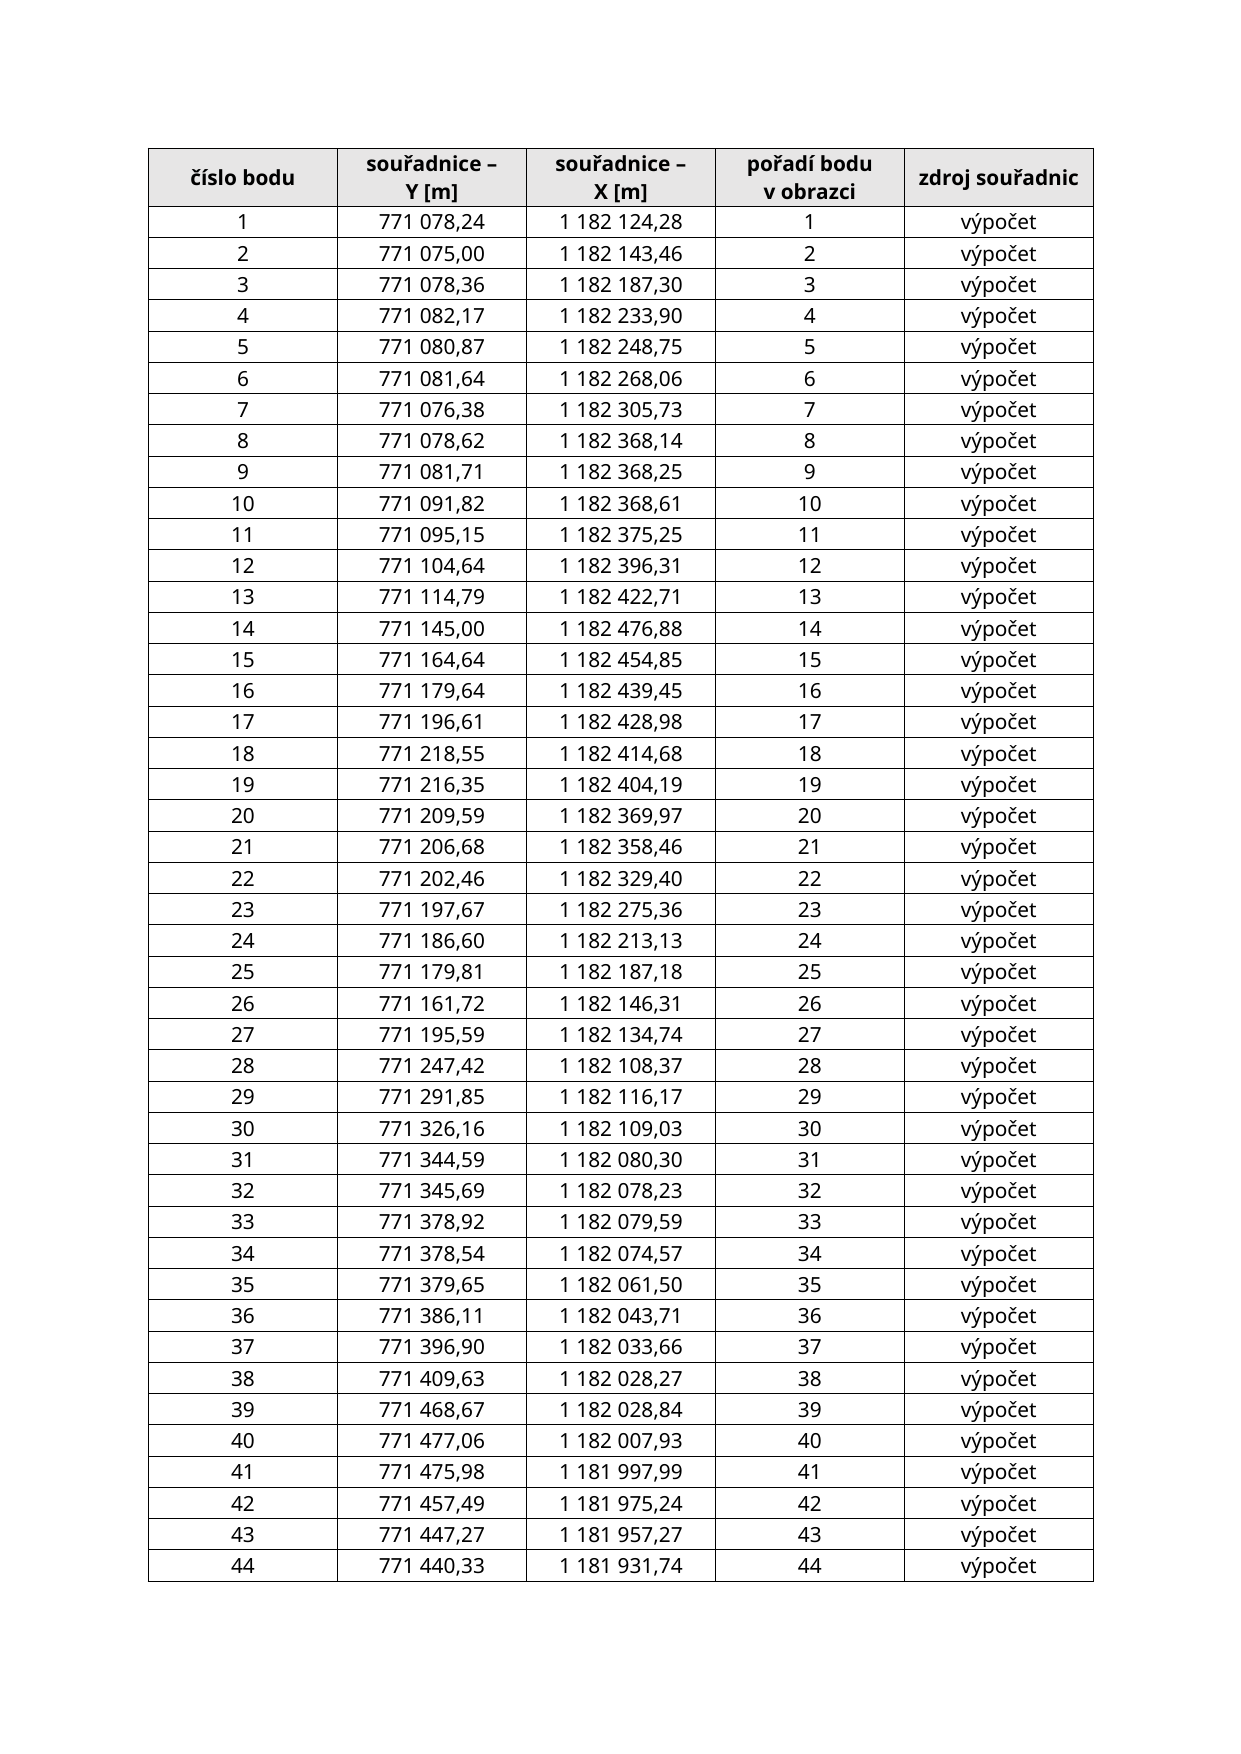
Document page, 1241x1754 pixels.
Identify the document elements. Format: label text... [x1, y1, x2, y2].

table_cell 1 182 108,37 [527, 1050, 715, 1081]
table_cell 5 [716, 332, 904, 362]
table_cell 1 182 368,61 [527, 488, 715, 518]
table_cell 1 182 476,88 [527, 613, 715, 643]
table_cell 16 [716, 675, 904, 706]
table_cell 1 182 329,40 [527, 863, 715, 893]
table_cell 771 075,00 [338, 238, 526, 268]
table_cell 38 [716, 1363, 904, 1393]
table_cell 44 [716, 1550, 904, 1581]
table_cell 771 145,00 [338, 613, 526, 643]
table_cell 1 182 233,90 [527, 300, 715, 331]
table_cell výpočet [905, 300, 1093, 331]
table_cell 12 [716, 550, 904, 581]
table_cell 1 [149, 207, 337, 237]
table_cell 35 [716, 1269, 904, 1299]
table_cell 1 182 134,74 [527, 1019, 715, 1049]
table_cell 1 [716, 207, 904, 237]
table_header číslo bodu [149, 149, 337, 206]
table_cell výpočet [905, 1144, 1093, 1174]
table_cell výpočet [905, 332, 1093, 362]
table_cell 1 182 375,25 [527, 519, 715, 549]
table_cell 771 247,42 [338, 1050, 526, 1081]
table_cell 771 345,69 [338, 1175, 526, 1206]
table_cell 1 181 931,74 [527, 1550, 715, 1581]
table_cell výpočet [905, 582, 1093, 612]
table_cell 9 [149, 457, 337, 487]
table_cell výpočet [905, 550, 1093, 581]
table_cell 771 218,55 [338, 738, 526, 768]
table_cell výpočet [905, 832, 1093, 862]
table_cell 27 [716, 1019, 904, 1049]
table_cell výpočet [905, 425, 1093, 456]
table_cell 1 182 369,97 [527, 800, 715, 831]
table_cell 22 [716, 863, 904, 893]
table_cell 771 197,67 [338, 894, 526, 924]
table_cell 771 378,54 [338, 1238, 526, 1268]
table_cell výpočet [905, 957, 1093, 987]
table_cell 771 082,17 [338, 300, 526, 331]
table_cell 29 [149, 1082, 337, 1112]
table_cell 771 447,27 [338, 1519, 526, 1549]
table_cell výpočet [905, 488, 1093, 518]
table_cell 2 [149, 238, 337, 268]
table_cell výpočet [905, 707, 1093, 737]
table_cell 18 [149, 738, 337, 768]
table_cell 25 [716, 957, 904, 987]
table_cell 1 182 358,46 [527, 832, 715, 862]
table_cell výpočet [905, 769, 1093, 799]
table_cell 39 [149, 1394, 337, 1424]
table_cell výpočet [905, 457, 1093, 487]
table_cell 771 216,35 [338, 769, 526, 799]
table_cell 31 [716, 1144, 904, 1174]
table_cell výpočet [905, 1550, 1093, 1581]
table_cell 25 [149, 957, 337, 987]
table_cell 23 [716, 894, 904, 924]
table_cell výpočet [905, 238, 1093, 268]
table_cell 39 [716, 1394, 904, 1424]
table_cell 1 182 454,85 [527, 644, 715, 674]
table_cell 11 [149, 519, 337, 549]
table_cell 32 [716, 1175, 904, 1206]
table_cell výpočet [905, 363, 1093, 393]
table_cell výpočet [905, 738, 1093, 768]
table_cell 771 179,64 [338, 675, 526, 706]
table_cell výpočet [905, 863, 1093, 893]
table_cell výpočet [905, 644, 1093, 674]
table_cell výpočet [905, 1175, 1093, 1206]
table_cell 771 161,72 [338, 988, 526, 1018]
table_cell 6 [149, 363, 337, 393]
table_cell výpočet [905, 1269, 1093, 1299]
table_cell 28 [716, 1050, 904, 1081]
table_cell 771 386,11 [338, 1300, 526, 1331]
table_cell výpočet [905, 1457, 1093, 1487]
table_cell 4 [149, 300, 337, 331]
table_cell 1 182 080,30 [527, 1144, 715, 1174]
table_cell 1 182 033,66 [527, 1332, 715, 1362]
table_cell 24 [149, 925, 337, 956]
table_cell 771 195,59 [338, 1019, 526, 1049]
table_cell 11 [716, 519, 904, 549]
table_cell 43 [716, 1519, 904, 1549]
table_cell 41 [716, 1457, 904, 1487]
table_cell 771 202,46 [338, 863, 526, 893]
table_cell 36 [149, 1300, 337, 1331]
table_cell 16 [149, 675, 337, 706]
table_cell 33 [149, 1207, 337, 1237]
table_cell 1 182 116,17 [527, 1082, 715, 1112]
table_cell 21 [149, 832, 337, 862]
table_cell výpočet [905, 394, 1093, 424]
table_cell výpočet [905, 1332, 1093, 1362]
table_cell 30 [149, 1113, 337, 1143]
table_cell výpočet [905, 1050, 1093, 1081]
table_cell výpočet [905, 207, 1093, 237]
table_cell 1 182 187,18 [527, 957, 715, 987]
table_cell 771 114,79 [338, 582, 526, 612]
table_cell výpočet [905, 1019, 1093, 1049]
table_cell 15 [149, 644, 337, 674]
table_cell 1 182 124,28 [527, 207, 715, 237]
table_cell 9 [716, 457, 904, 487]
table_cell 771 291,85 [338, 1082, 526, 1112]
table_cell výpočet [905, 1300, 1093, 1331]
table_cell 1 182 305,73 [527, 394, 715, 424]
table_cell 1 182 368,14 [527, 425, 715, 456]
table_cell 771 078,24 [338, 207, 526, 237]
table_cell výpočet [905, 1082, 1093, 1112]
table_cell 771 206,68 [338, 832, 526, 862]
table_cell výpočet [905, 1363, 1093, 1393]
table_cell 771 196,61 [338, 707, 526, 737]
table_cell 18 [716, 738, 904, 768]
table_cell 37 [716, 1332, 904, 1362]
table_cell 771 468,67 [338, 1394, 526, 1424]
table_cell 26 [149, 988, 337, 1018]
table_cell 17 [716, 707, 904, 737]
table_cell 771 091,82 [338, 488, 526, 518]
table_cell 771 326,16 [338, 1113, 526, 1143]
table_cell 771 409,63 [338, 1363, 526, 1393]
table_cell výpočet [905, 1238, 1093, 1268]
table_cell 34 [716, 1238, 904, 1268]
table_cell 1 182 422,71 [527, 582, 715, 612]
table_cell 23 [149, 894, 337, 924]
table_cell 3 [149, 269, 337, 299]
table_cell 40 [716, 1425, 904, 1456]
table_cell výpočet [905, 894, 1093, 924]
table_cell 19 [716, 769, 904, 799]
table_cell 41 [149, 1457, 337, 1487]
table_cell 771 378,92 [338, 1207, 526, 1237]
table_cell 12 [149, 550, 337, 581]
table_cell 14 [149, 613, 337, 643]
table_cell 14 [716, 613, 904, 643]
table_cell 1 182 404,19 [527, 769, 715, 799]
table_cell 20 [716, 800, 904, 831]
table_cell 1 182 248,75 [527, 332, 715, 362]
table_cell 771 081,64 [338, 363, 526, 393]
table_cell 771 440,33 [338, 1550, 526, 1581]
table_cell 1 182 078,23 [527, 1175, 715, 1206]
table_cell 1 182 439,45 [527, 675, 715, 706]
table_cell 1 182 268,06 [527, 363, 715, 393]
table_cell výpočet [905, 988, 1093, 1018]
table_cell 6 [716, 363, 904, 393]
table_cell 5 [149, 332, 337, 362]
table_cell 1 182 109,03 [527, 1113, 715, 1143]
table_cell 27 [149, 1019, 337, 1049]
table_cell 771 209,59 [338, 800, 526, 831]
table_header pořadí bodu v obrazci [716, 149, 904, 206]
table_cell výpočet [905, 925, 1093, 956]
table_cell 37 [149, 1332, 337, 1362]
table_header souřadnice – Y [m] [338, 149, 526, 206]
table_cell 1 182 213,13 [527, 925, 715, 956]
table_cell 13 [716, 582, 904, 612]
table_cell 22 [149, 863, 337, 893]
table_cell 771 095,15 [338, 519, 526, 549]
table_cell 1 181 957,27 [527, 1519, 715, 1549]
table_cell 1 182 414,68 [527, 738, 715, 768]
table_cell 36 [716, 1300, 904, 1331]
table_cell 7 [149, 394, 337, 424]
table_cell 1 182 146,31 [527, 988, 715, 1018]
table_cell 13 [149, 582, 337, 612]
table_cell 771 344,59 [338, 1144, 526, 1174]
table_cell 33 [716, 1207, 904, 1237]
table_cell 31 [149, 1144, 337, 1174]
table_cell 771 179,81 [338, 957, 526, 987]
table_cell 1 182 187,30 [527, 269, 715, 299]
table_cell 19 [149, 769, 337, 799]
table_cell 771 475,98 [338, 1457, 526, 1487]
table_cell 771 078,62 [338, 425, 526, 456]
table_cell 28 [149, 1050, 337, 1081]
table_cell 771 081,71 [338, 457, 526, 487]
table_cell 3 [716, 269, 904, 299]
table_cell výpočet [905, 1113, 1093, 1143]
table_cell 771 104,64 [338, 550, 526, 581]
table_cell 1 182 007,93 [527, 1425, 715, 1456]
table_cell 771 457,49 [338, 1488, 526, 1518]
table_cell 1 182 074,57 [527, 1238, 715, 1268]
table_cell 40 [149, 1425, 337, 1456]
table_cell výpočet [905, 269, 1093, 299]
table_cell 1 182 061,50 [527, 1269, 715, 1299]
table_cell 8 [716, 425, 904, 456]
table_cell 771 076,38 [338, 394, 526, 424]
table_cell 1 181 975,24 [527, 1488, 715, 1518]
table_cell 1 182 368,25 [527, 457, 715, 487]
table_cell 771 379,65 [338, 1269, 526, 1299]
table_cell 771 078,36 [338, 269, 526, 299]
table_header zdroj souřadnic [905, 149, 1093, 206]
table_cell výpočet [905, 800, 1093, 831]
table_cell 10 [716, 488, 904, 518]
table_cell 21 [716, 832, 904, 862]
table_cell 43 [149, 1519, 337, 1549]
table_cell 35 [149, 1269, 337, 1299]
table_cell 771 186,60 [338, 925, 526, 956]
table_cell výpočet [905, 1394, 1093, 1424]
table_cell 1 182 079,59 [527, 1207, 715, 1237]
table_cell 42 [716, 1488, 904, 1518]
table_cell 26 [716, 988, 904, 1018]
table_cell 771 164,64 [338, 644, 526, 674]
table_cell výpočet [905, 1519, 1093, 1549]
table_cell 29 [716, 1082, 904, 1112]
table_cell výpočet [905, 613, 1093, 643]
table_cell 20 [149, 800, 337, 831]
table_cell 34 [149, 1238, 337, 1268]
table_cell 17 [149, 707, 337, 737]
table_cell výpočet [905, 1425, 1093, 1456]
table_header souřadnice – X [m] [527, 149, 715, 206]
table_cell 42 [149, 1488, 337, 1518]
table_cell 2 [716, 238, 904, 268]
table_cell 1 181 997,99 [527, 1457, 715, 1487]
table_cell 15 [716, 644, 904, 674]
table_cell 771 080,87 [338, 332, 526, 362]
table_cell 1 182 028,27 [527, 1363, 715, 1393]
table_cell 38 [149, 1363, 337, 1393]
table_cell 7 [716, 394, 904, 424]
table_cell 30 [716, 1113, 904, 1143]
table_cell výpočet [905, 1488, 1093, 1518]
table_cell 771 477,06 [338, 1425, 526, 1456]
table_cell 24 [716, 925, 904, 956]
table_cell 10 [149, 488, 337, 518]
table_cell 1 182 396,31 [527, 550, 715, 581]
table_cell výpočet [905, 519, 1093, 549]
table_cell výpočet [905, 675, 1093, 706]
table_cell 1 182 028,84 [527, 1394, 715, 1424]
table_cell 32 [149, 1175, 337, 1206]
table_cell 8 [149, 425, 337, 456]
table_cell 1 182 143,46 [527, 238, 715, 268]
table_cell 1 182 428,98 [527, 707, 715, 737]
table_cell 4 [716, 300, 904, 331]
table_cell 1 182 043,71 [527, 1300, 715, 1331]
table_cell 771 396,90 [338, 1332, 526, 1362]
table_cell výpočet [905, 1207, 1093, 1237]
table_cell 44 [149, 1550, 337, 1581]
table_cell 1 182 275,36 [527, 894, 715, 924]
